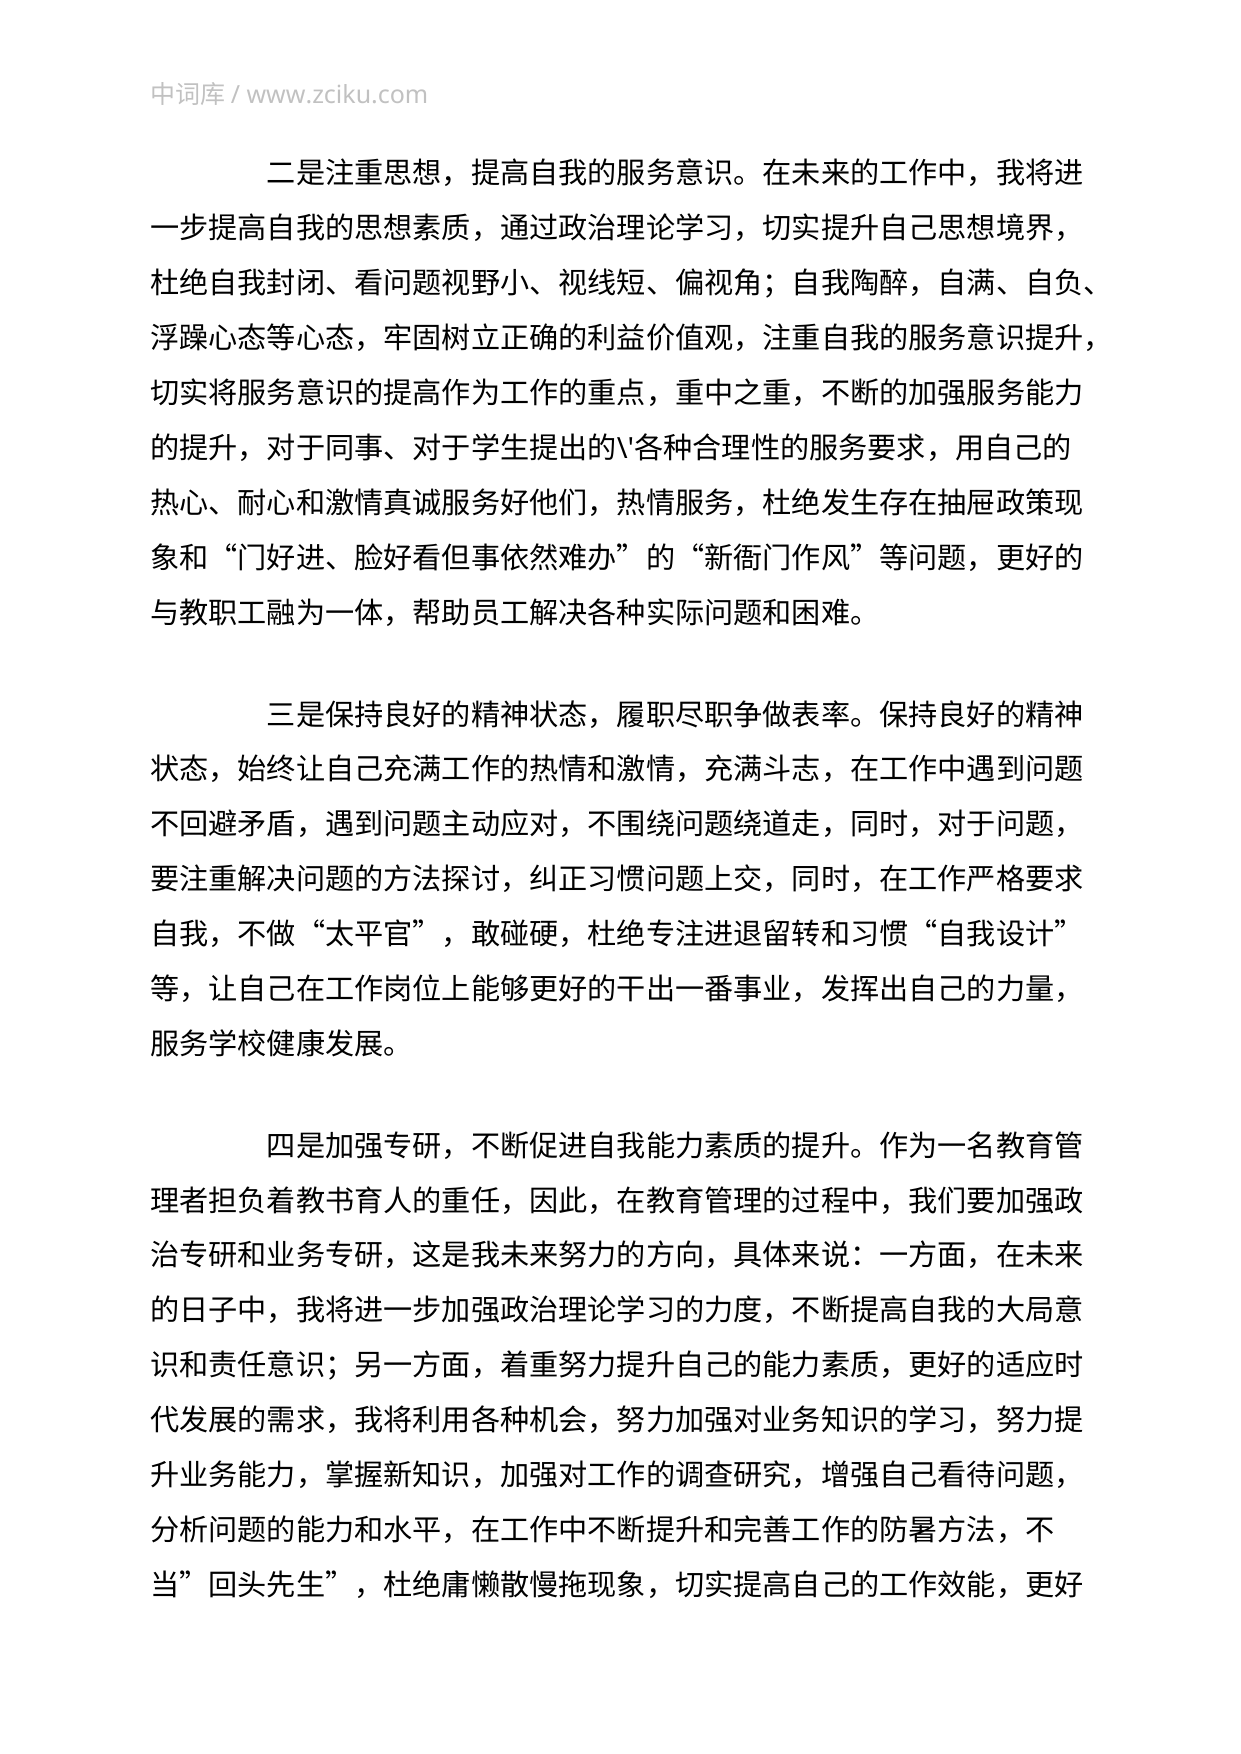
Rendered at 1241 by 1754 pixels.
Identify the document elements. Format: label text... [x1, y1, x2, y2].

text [150, 1122, 1090, 1604]
text 三是保持良好的精神状态，履职尽职争做表率。保持良好的精神状态，始终让自己充满工作的热情和激情，充满斗志，在工作中遇到问题不回避矛盾，遇到问题主动应对，不围绕问题绕道走，同时，对于问题，要注重解决问题的方法探讨，纠正习惯问题上交，同时，在工作严格要求自我，不做“太平官”，敢碰硬，杜绝专注进退留转和习惯“自我设计”等，让自己在工作岗位上能够更好的干出一番事业，发挥出自己的力量，服务学校健康发展。 [150, 691, 1090, 1063]
text 二是注重思想，提高自我的服务意识。在未来的工作中，我将进一步提高自我的思想素质，通过政治理论学习，切实提升自己思想境界，杜绝自我封闭、看问题视野小、视线短、偏视角；自我陶醉，自满、自负、浮躁心态等心态，牢固树立正确的利益价值观，注重自我的服务意识提升，切实将服务意识的提高作为工作的重点，重中之重，不断的加强服务能力的提升，对于同事、对于学生提出的\'各种合理性的服务要求，用自己的热心、耐心和激情真诚服务好他们，热情服务，杜绝发生存在抽屉政策现象和“门好进、脸好看但事依然难办”的“新衙门作风”等问题，更好的与教职工融为一体，帮助员工解决各种实际问题和困难。 [150, 150, 1090, 632]
